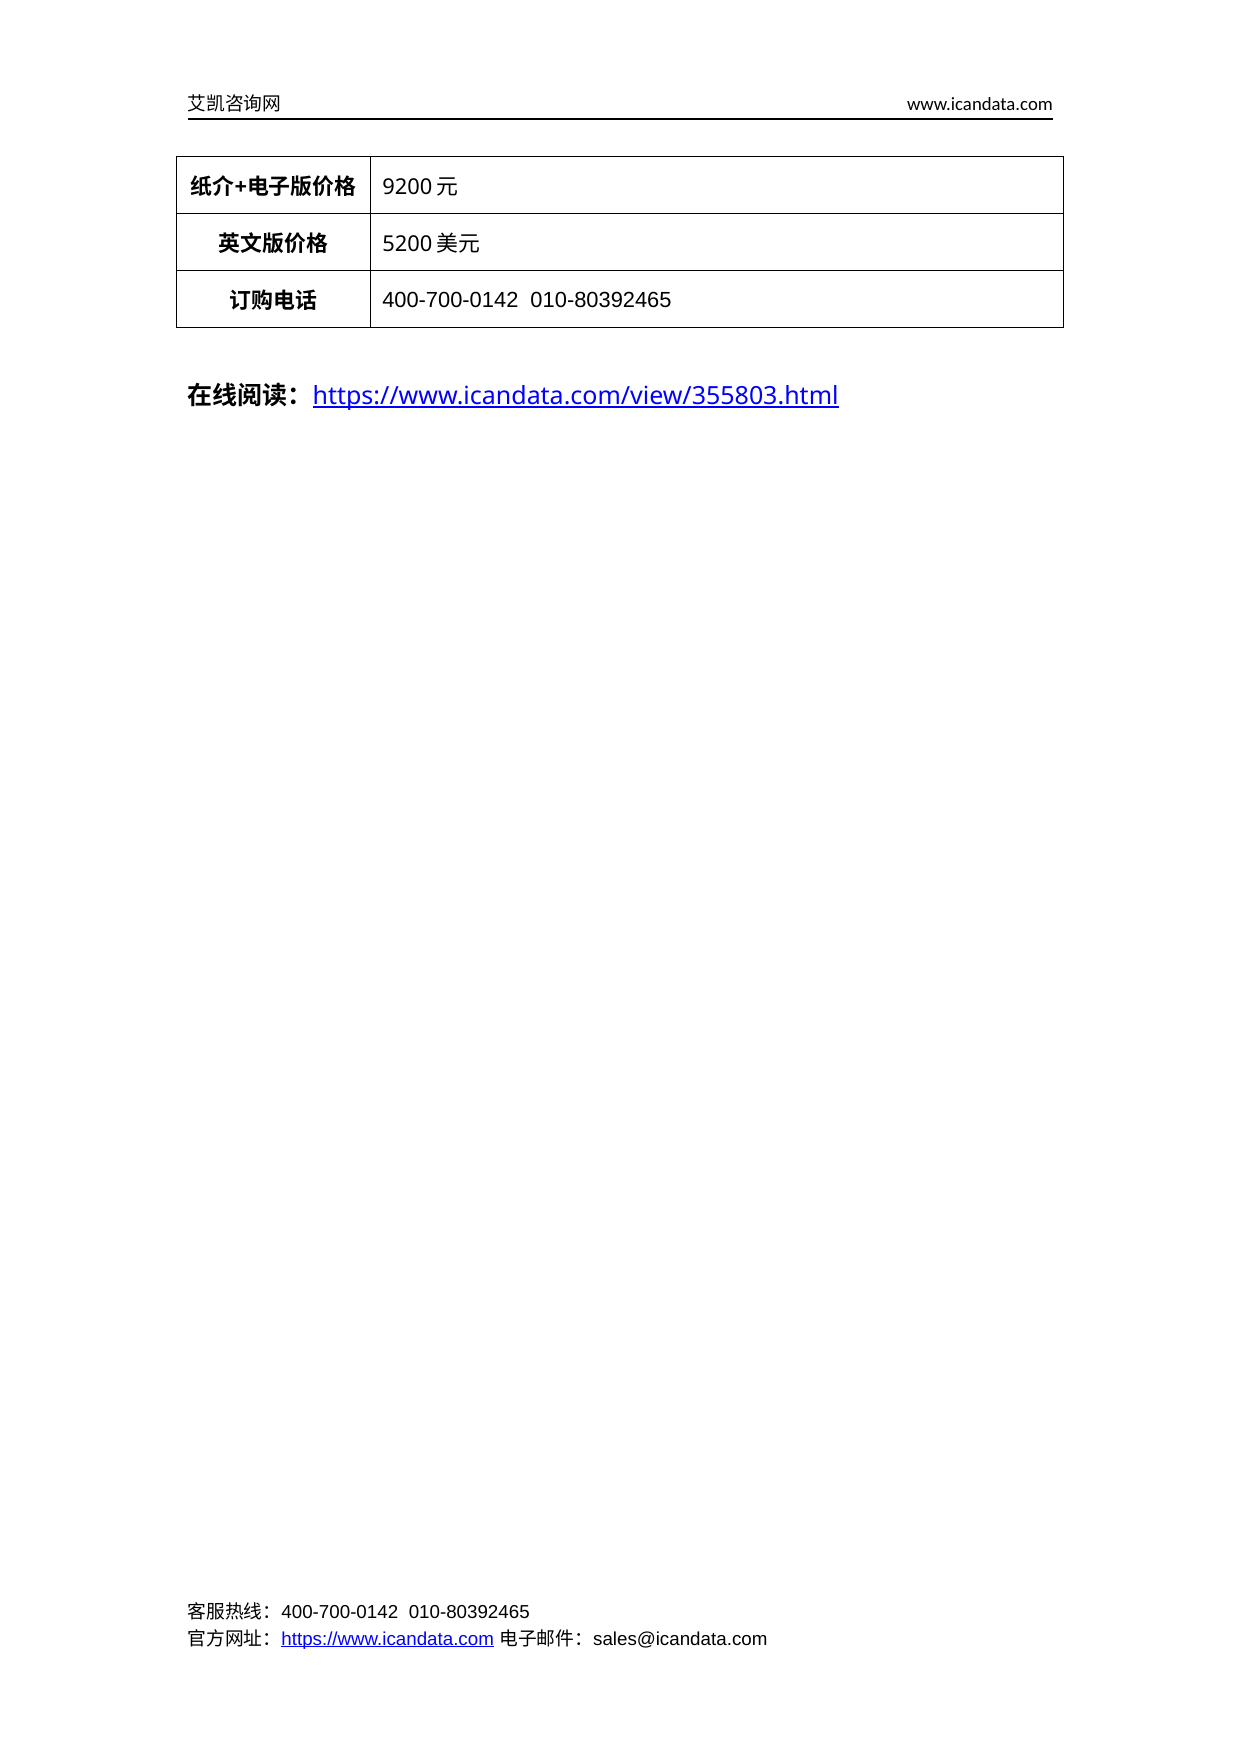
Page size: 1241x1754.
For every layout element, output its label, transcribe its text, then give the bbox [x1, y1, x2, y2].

table_cell 订购电话 [177, 271, 370, 327]
text 在线阅读：https://www.icandata.com/view/355803.html [187, 361, 1053, 426]
table_cell 400-700-0142 010-80392465 [371, 271, 1063, 327]
table_cell 英文版价格 [177, 214, 370, 270]
table_cell 9200元 [371, 157, 1063, 213]
table_cell 5200美元 [371, 214, 1063, 270]
table_cell 纸介+电子版价格 [177, 157, 370, 213]
